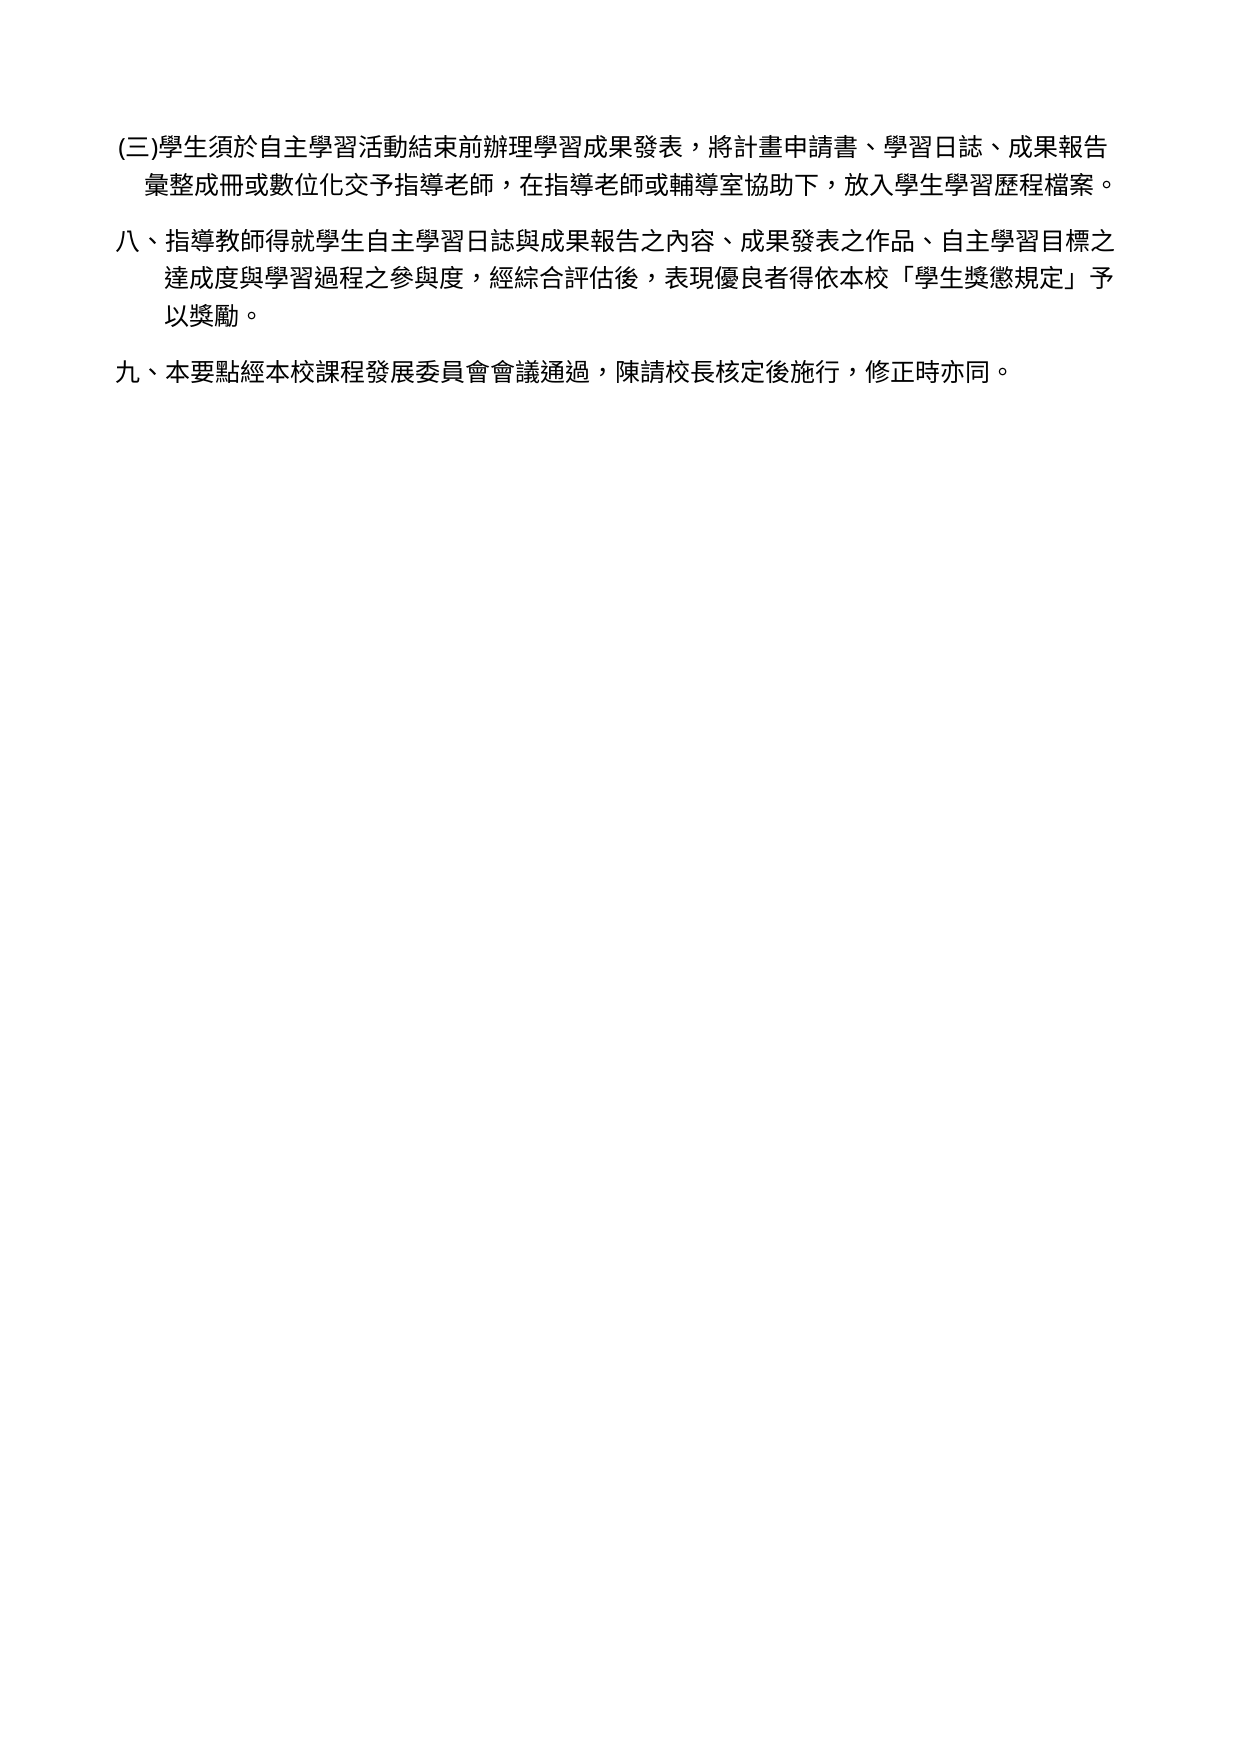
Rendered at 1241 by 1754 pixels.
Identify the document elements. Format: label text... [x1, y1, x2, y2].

text (三)學生須於自主學習活動結束前辦理學習成果發表，將計畫申請書、學習日誌、成果報告 [118, 127, 1122, 164]
text 彙整成冊或數位化交予指導老師，在指導老師或輔導室協助下，放入學生學習歷程檔案。 [118, 164, 1122, 202]
text 九、本要點經本校課程發展委員會會議通過，陳請校長核定後施行，修正時亦同。 [115, 352, 1122, 389]
text 八、指導教師得就學生自主學習日誌與成果報告之內容、成果發表之作品、自主學習目標之達成度與學習過程之參與度，經綜合評估後，表現優良者得依本校「學生獎懲規定」予以獎勵。 [115, 221, 1122, 333]
